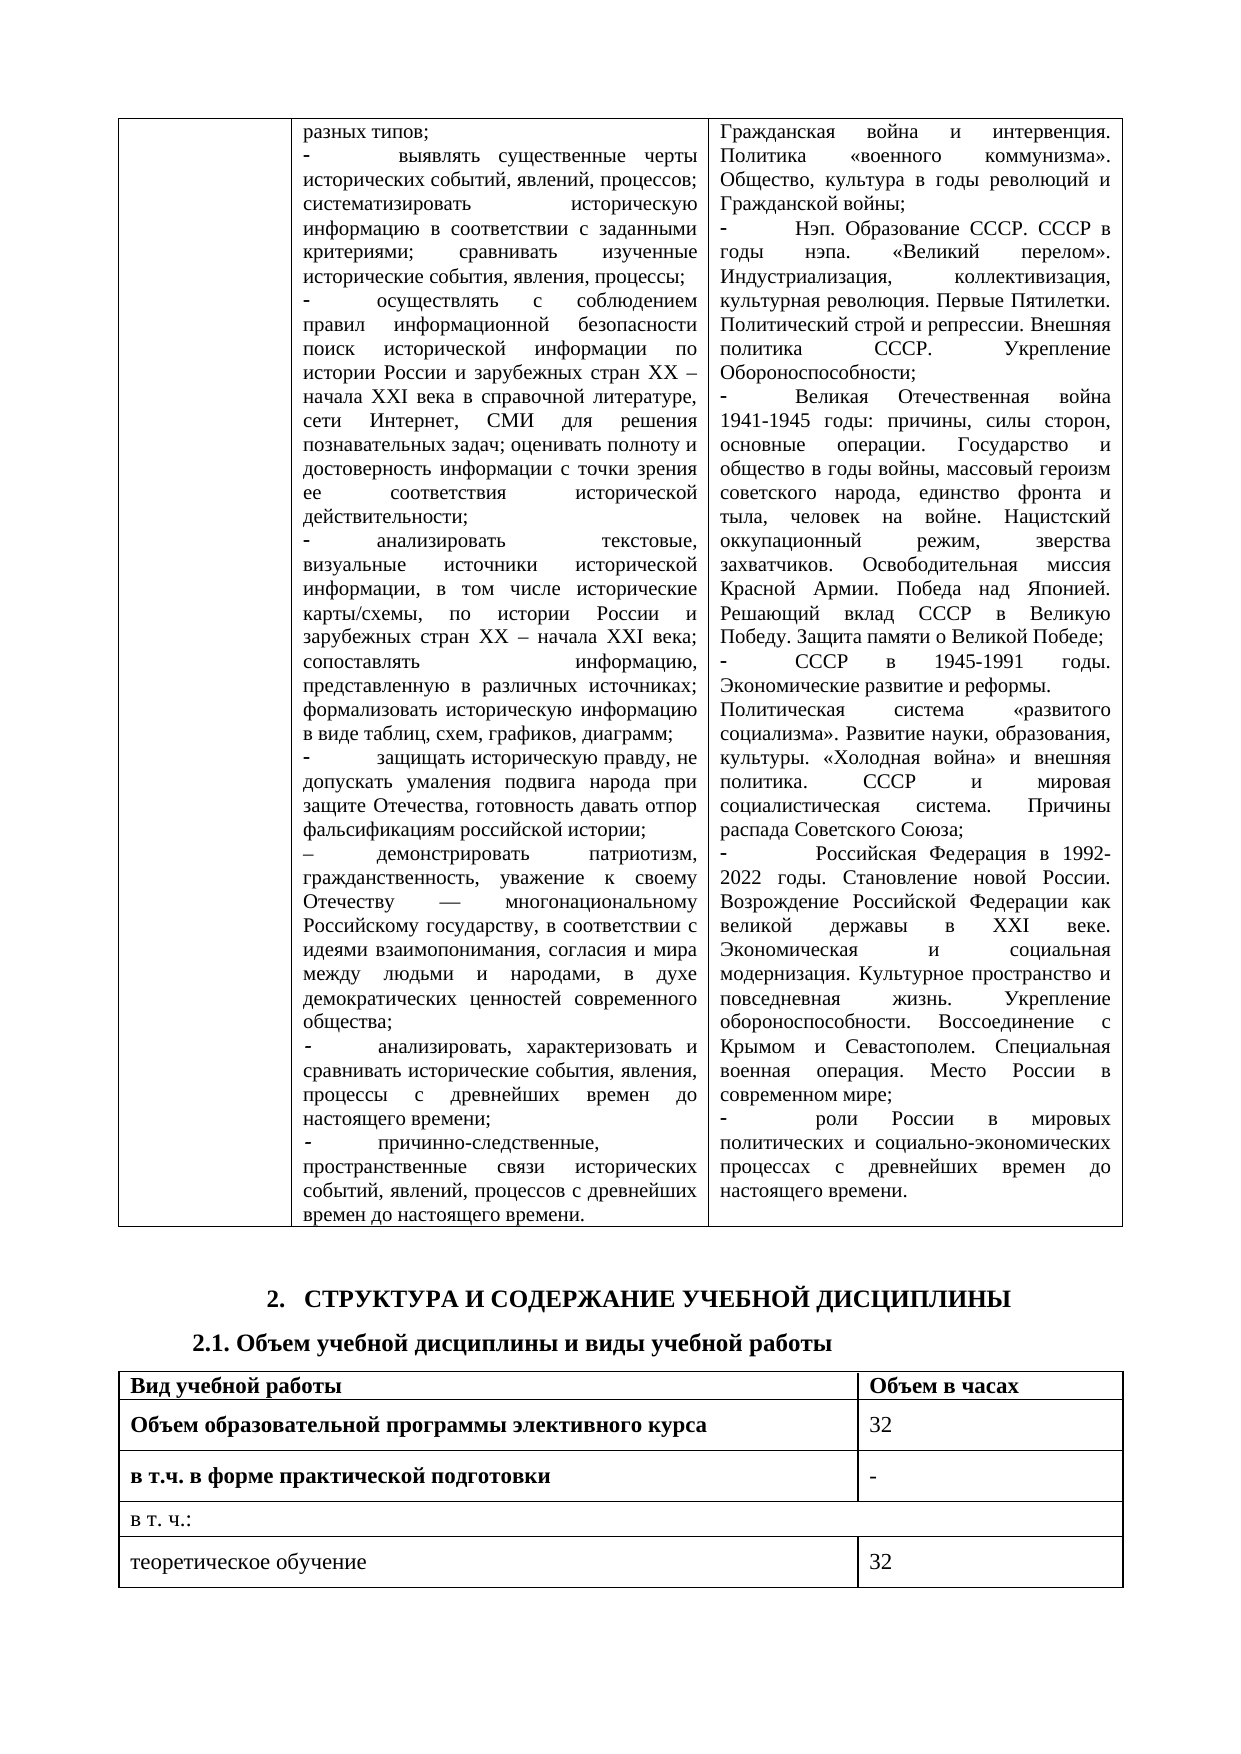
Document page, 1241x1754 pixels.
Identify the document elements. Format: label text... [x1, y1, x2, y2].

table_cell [709, 119, 1122, 1226]
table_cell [119, 119, 291, 1226]
table_header Объем в часах [859, 1372, 1122, 1399]
table_cell 32 [859, 1400, 1122, 1450]
table_cell в т.ч. в форме практической подготовки [120, 1451, 857, 1501]
table_cell Объем образовательной программы элективного курса [120, 1400, 857, 1450]
list СТРУКТУРА И СОДЕРЖАНИЕ УЧЕБНОЙ ДИСЦИПЛИНЫ [156, 1284, 1122, 1313]
table_cell - [859, 1451, 1122, 1501]
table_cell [292, 119, 708, 1226]
table_cell теоретическое обучение [120, 1537, 857, 1587]
table_cell 32 [859, 1537, 1122, 1587]
table_header Вид учебной работы [120, 1372, 858, 1399]
table_cell в т. ч.: [120, 1502, 1122, 1536]
text 2.1. Объем учебной дисциплины и виды учебной работы [118, 1328, 1122, 1356]
